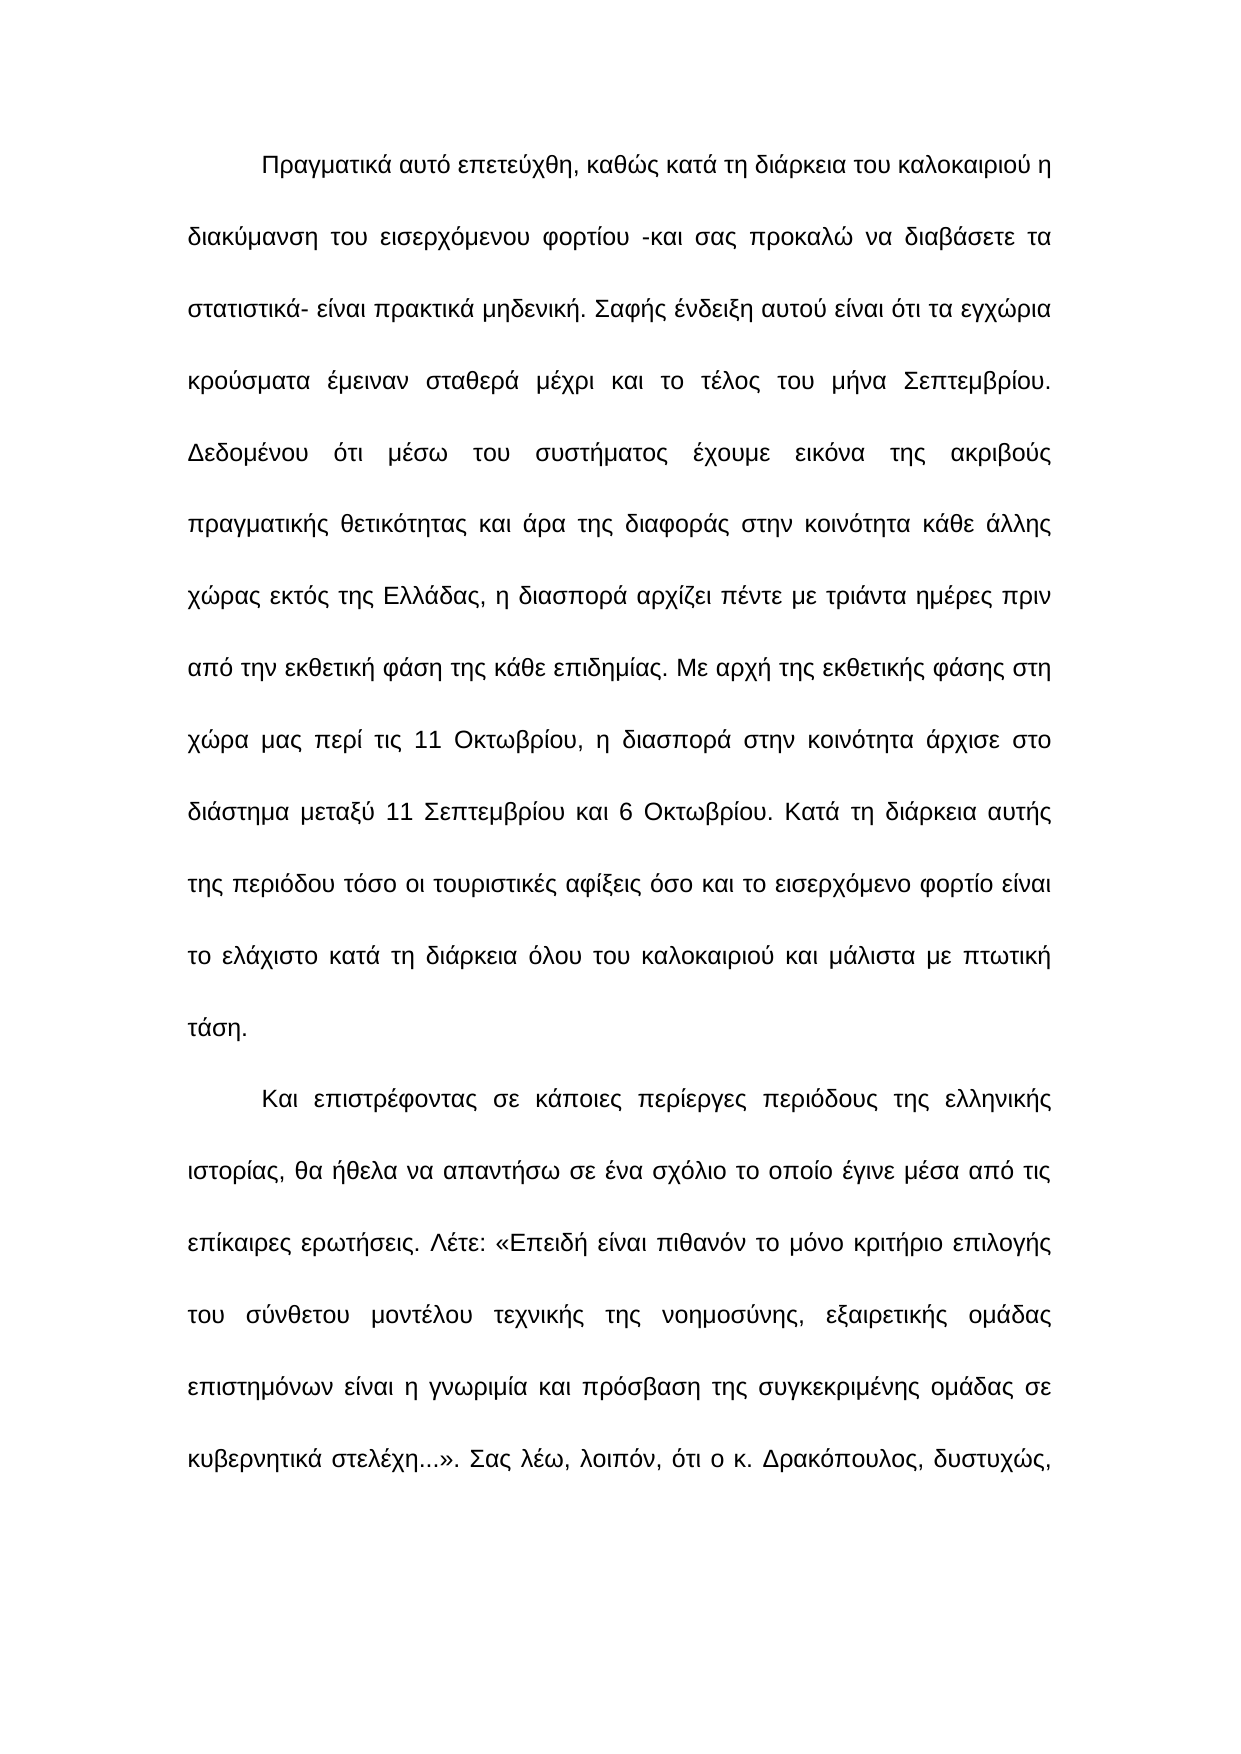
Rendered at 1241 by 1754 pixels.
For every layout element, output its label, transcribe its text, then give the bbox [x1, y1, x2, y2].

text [187, 1084, 1053, 1472]
text Πραγματικά αυτό επετεύχθη, καθώς κατά τη διάρκεια του καλοκαιριού η διακύμανση του εισερχόμενου φορτίου -και σας προκαλώ να διαβάσετε τα στατιστικά- είναι πρακτικά μηδενική. Σαφής ένδειξη αυτού είναι ότι τα εγχώρια κρούσματα έμειναν σταθερά μέχρι και το τέλος του μήνα Σεπτεμβρίου. Δεδομένου ότι μέσω του συστήματος έχουμε εικόνα της ακριβούς πραγματικής θετικότητας και άρα της διαφοράς στην κοινότητα κάθε άλλης χώρας εκτός της Ελλάδας, η διασπορά αρχίζει πέντε με τριάντα ημέρες πριν από την εκθετική φάση της κάθε επιδημίας. Με αρχή της εκθετικής φάσης στη χώρα μας περί τις 11 Οκτωβρίου, η διασπορά στην κοινότητα άρχισε στο διάστημα μεταξύ 11 Σεπτεμβρίου και 6 Οκτωβρίου. Κατά τη διάρκεια αυτής της περιόδου τόσο οι τουριστικές αφίξεις όσο και το εισερχόμενο φορτίο είναι το ελάχιστο κατά τη διάρκεια όλου του καλοκαιριού και μάλιστα με πτωτική τάση. [187, 150, 1053, 1041]
